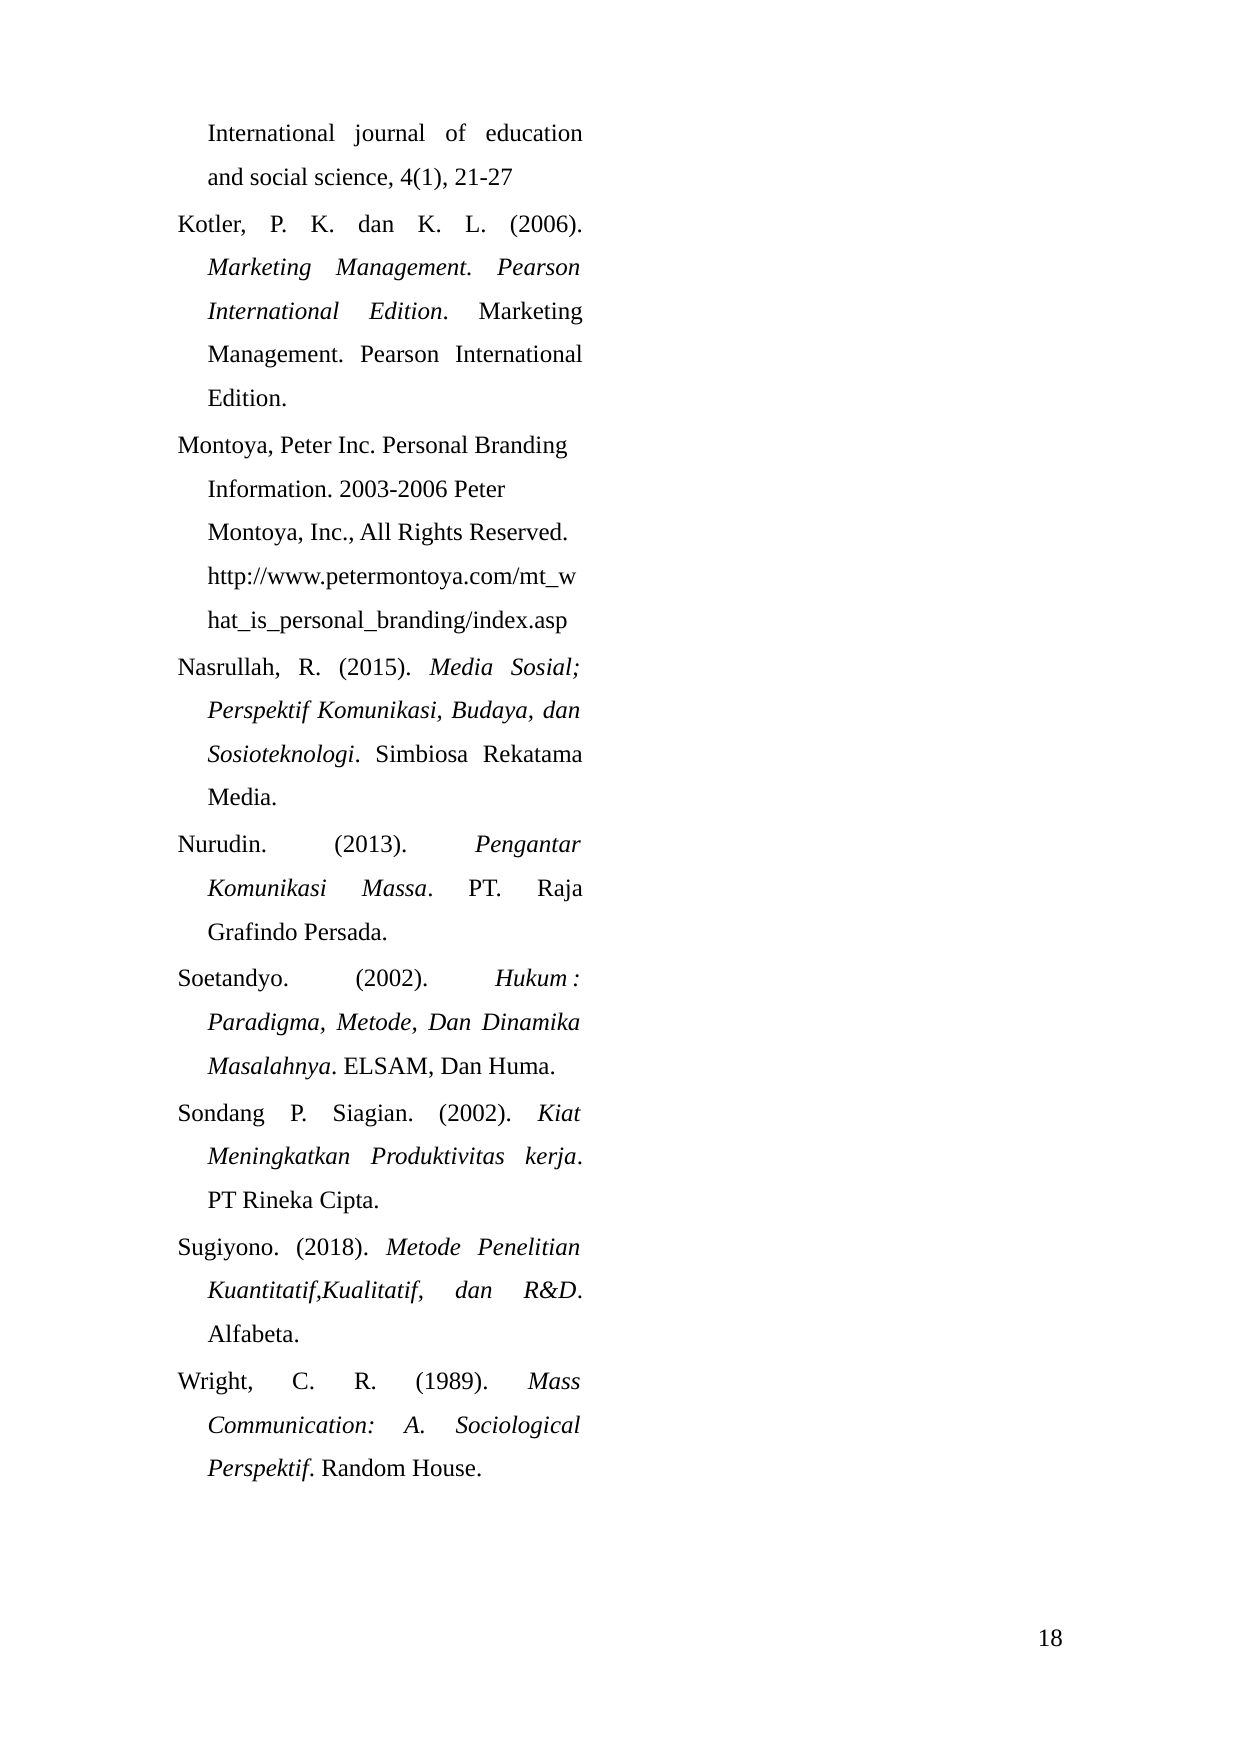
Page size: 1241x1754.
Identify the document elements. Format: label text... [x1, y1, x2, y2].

text Sondang P. Siagian. (2002). Kiat Meningkatkan Produktivitas kerja. PT Rineka Cipta. [177, 1098, 583, 1214]
text Nasrullah, R. (2015). Media Sosial; Perspektif Komunikasi, Budaya, dan Sosioteknologi. Simbiosa Rekatama Media. [177, 652, 583, 811]
text Sugiyono. (2018). Metode Penelitian Kuantitatif,Kualitatif, dan R&D. Alfabeta. [177, 1232, 583, 1348]
text Soetandyo. (2002). Hukum : Paradigma, Metode, Dan Dinamika Masalahnya. ELSAM, Dan Huma. [177, 963, 583, 1079]
text Montoya, Peter Inc. Personal Branding Information. 2003-2006 Peter Montoya, Inc., All Rights Reserved. http://www.petermontoya.com/mt_what_is_personal_branding/index.asp [177, 430, 583, 633]
text Kotler, P. K. dan K. L. (2006). Marketing Management. Pearson International Edition. Marketing Management. Pearson International Edition. [177, 209, 583, 412]
text Nurudin. (2013). Pengantar Komunikasi Massa. PT. Raja Grafindo Persada. [177, 829, 583, 945]
text Wright, C. R. (1989). Mass Communication: A. Sociological Perspektif. Random House. [177, 1366, 583, 1482]
